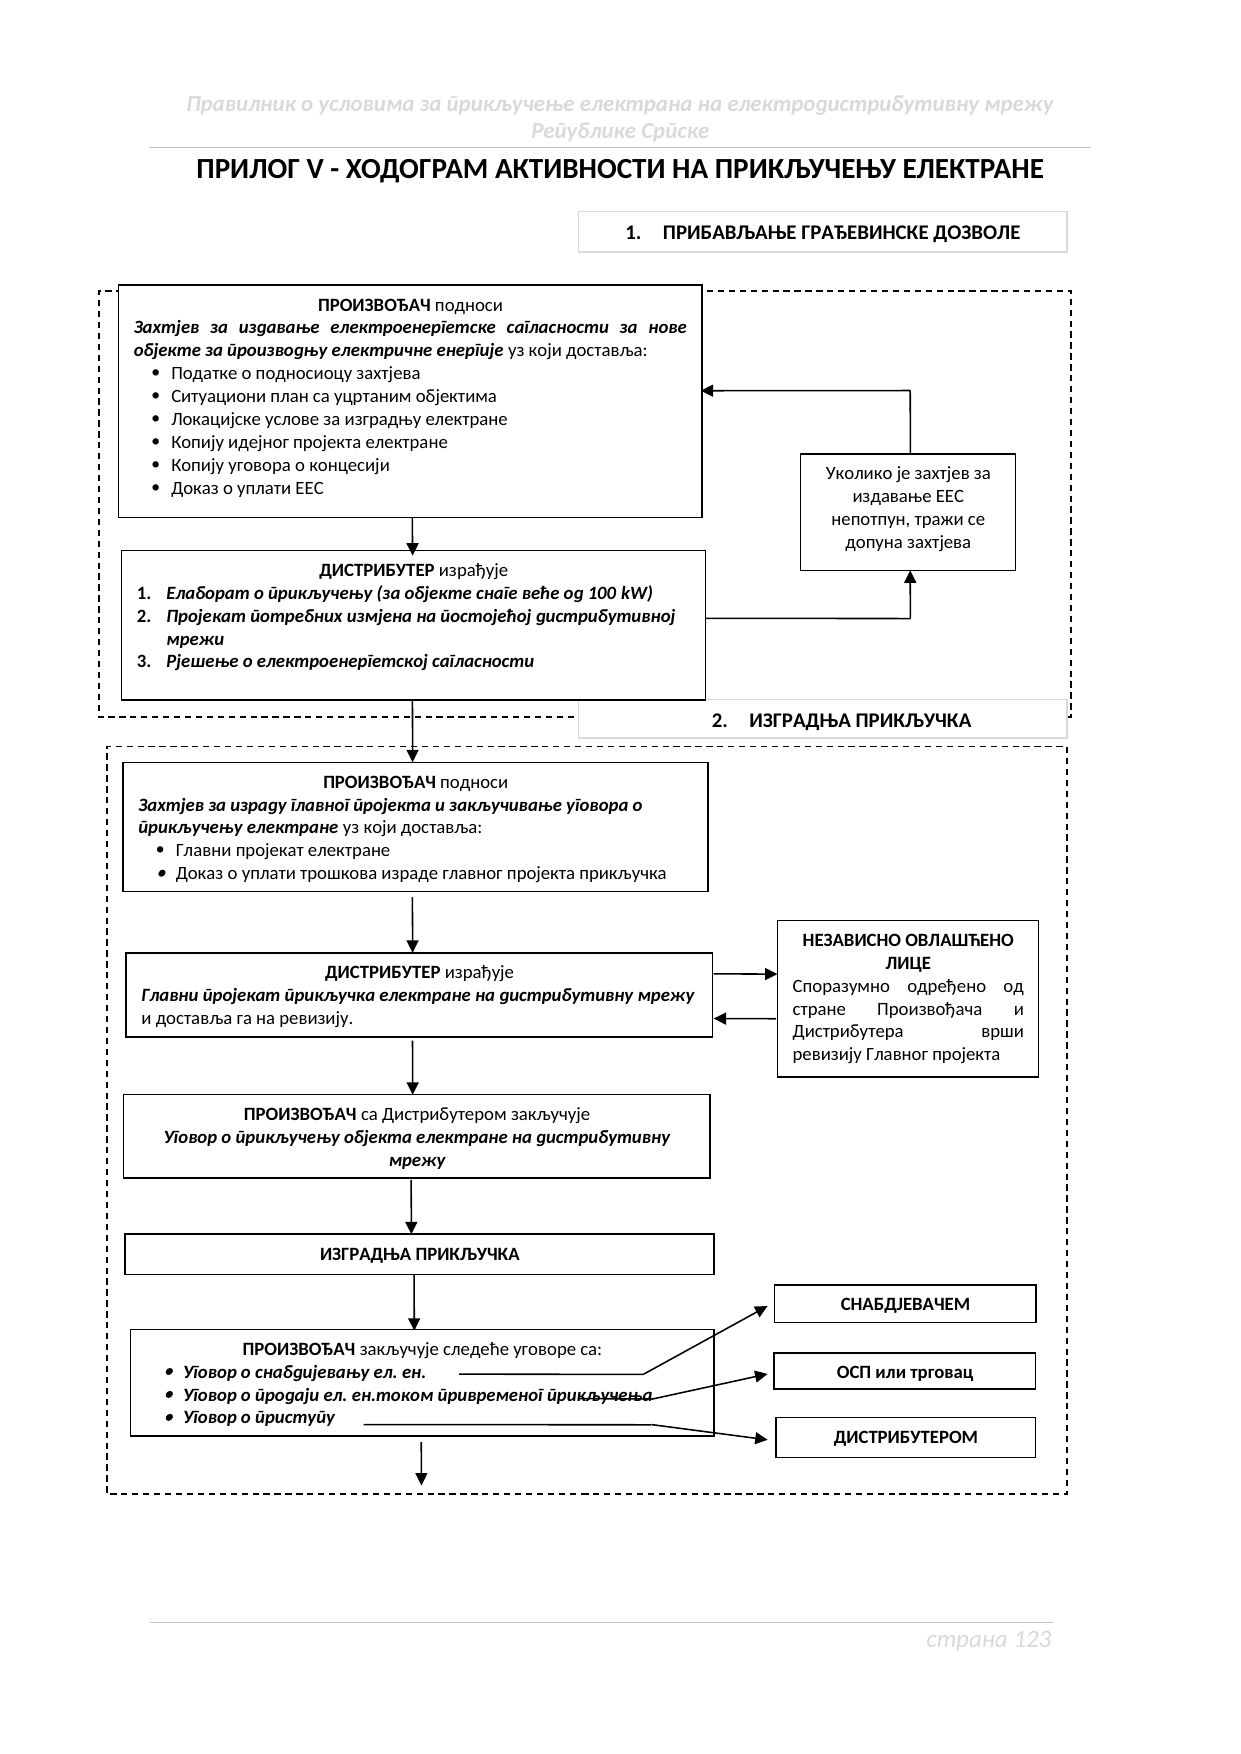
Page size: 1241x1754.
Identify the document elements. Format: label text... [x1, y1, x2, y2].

subtitle ПРИЛОГ V - ХОДОГРАМ АКТИВНОСТИ НА ПРИКЉУЧЕЊУ ЕЛЕКТРАНЕ [150, 150, 1090, 186]
